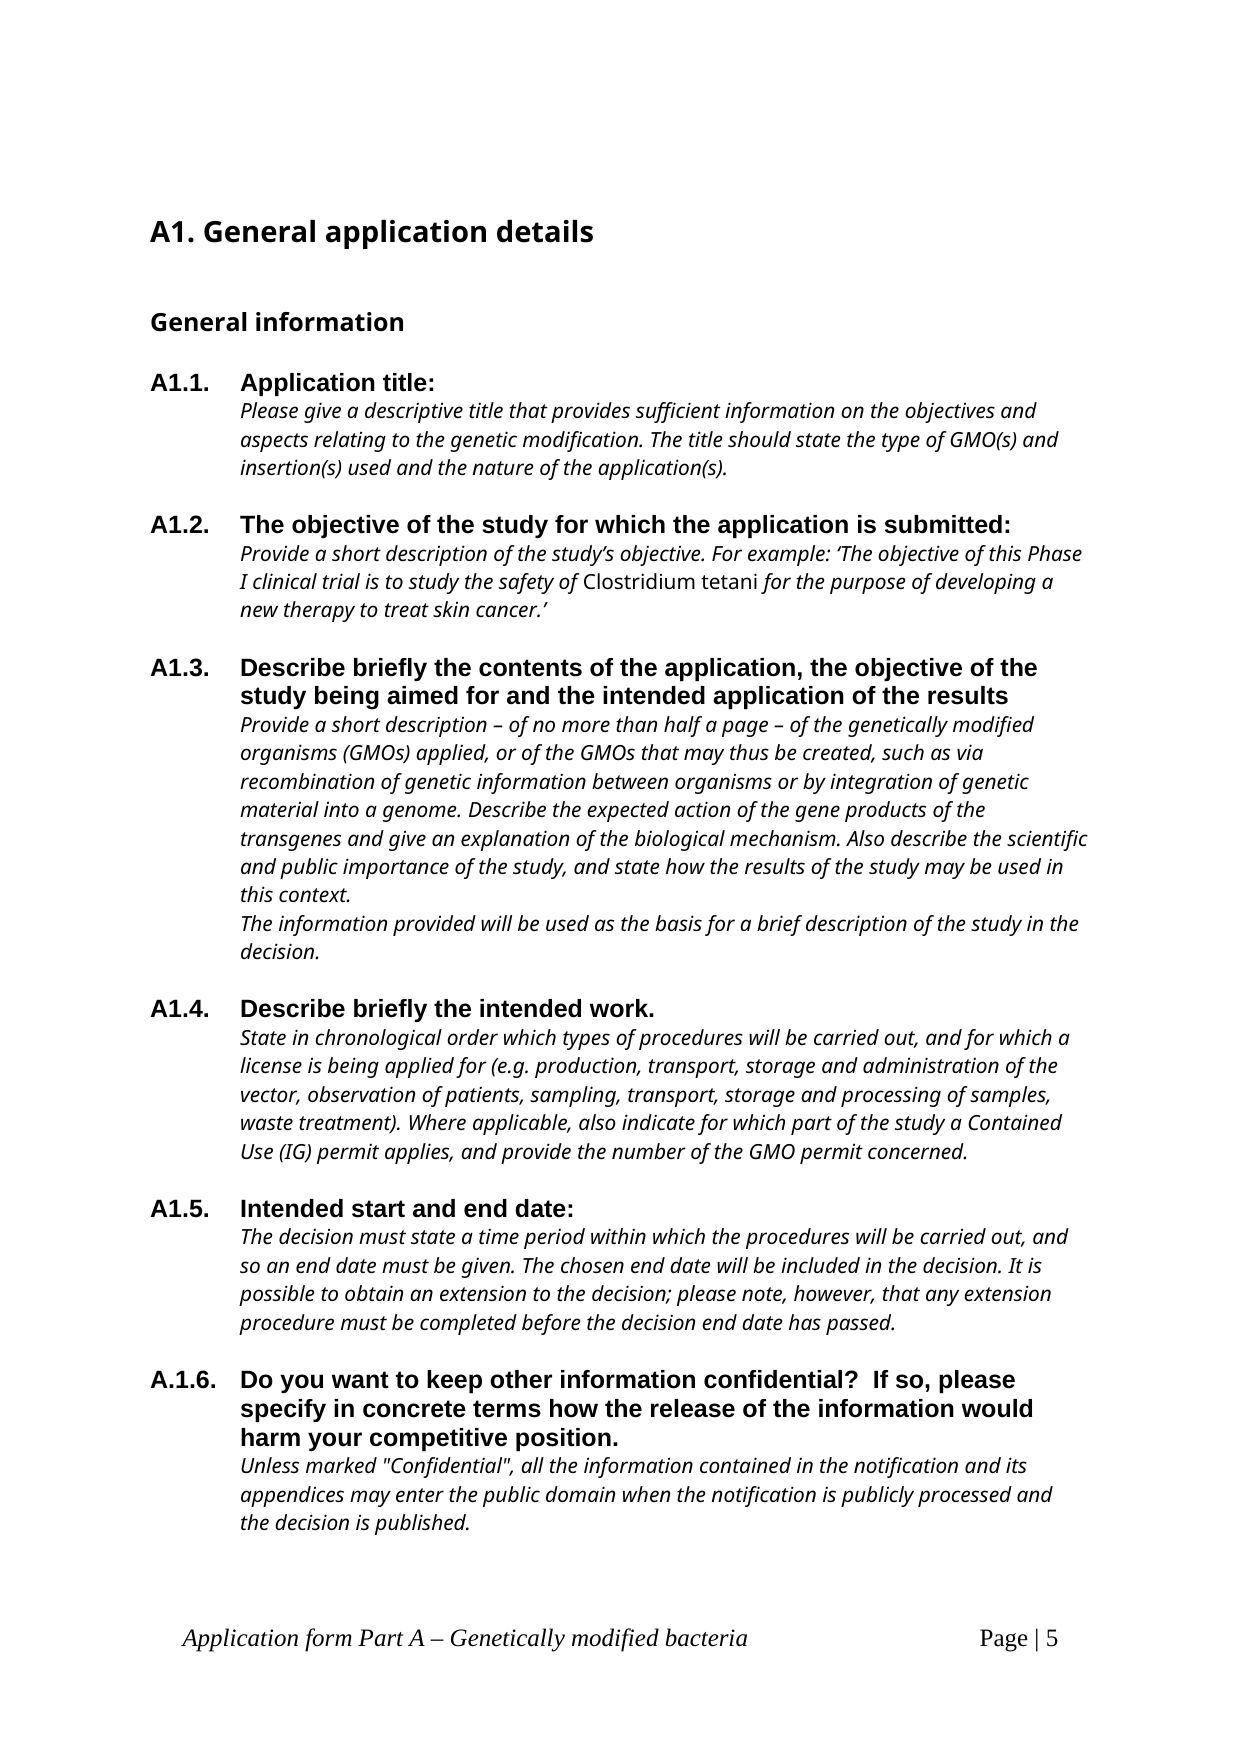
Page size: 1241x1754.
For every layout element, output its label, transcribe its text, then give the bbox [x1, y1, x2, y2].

text A1.1. Application title: Please give a descriptive title that provides sufficient information on the objectives and aspects relating to the genetic modification. The title should state the type of GMO(s) and insertion(s) used and the nature of the application(s). [150, 367, 1090, 482]
text Provide a short description of the study’s objective. For example: ‘The objective of this Phase I clinical trial is to study the safety of Clostridium tetani for the purpose of developing a new therapy to treat skin cancer.’ [150, 539, 1090, 624]
text The decision must state a time period within which the procedures will be carried out, and so an end date must be given. The chosen end date will be included in the decision. It is possible to obtain an extension to the decision; please note, however, that any extension procedure must be completed before the decision end date has passed. [150, 1222, 1090, 1365]
subtitle A1. General application details [150, 211, 1090, 251]
text A1.3. Describe briefly the contents of the application, the objective of the study being aimed for and the intended application of the results Provide a short description – of no more than half a page – of the genetically modified organisms (GMOs) applied, or of the GMOs that may thus be created, such as via recombination of genetic information between organisms or by integration of genetic material into a genome. Describe the expected action of the gene products of the transgenes and give an explanation of the biological mechanism. Also describe the scientific and public importance of the study, and state how the results of the study may be used in this context. [150, 652, 1090, 909]
subtitle General information [150, 305, 1090, 339]
text A1.5. Intended start and end date: [150, 1194, 1090, 1222]
text A.1.6. Do you want to keep other information confidential? If so, please specify in concrete terms how the release of the information would harm your competitive position. [150, 1365, 1086, 1451]
text Unless marked "Confidential", all the information contained in the notification and its appendices may enter the public domain when the notification is publicly processed and the decision is published. [165, 1451, 1086, 1537]
text The information provided will be used as the basis for a brief description of the study in the decision. [150, 909, 1090, 966]
text A1.4. Describe briefly the intended work. State in chronological order which types of procedures will be carried out, and for which a license is being applied for (e.g. production, transport, storage and administration of the vector, observation of patients, sampling, transport, storage and processing of samples, waste treatment). Where applicable, also indicate for which part of the study a Contained Use (IG) permit applies, and provide the number of the GMO permit concerned. [150, 994, 1090, 1165]
text A1.2. The objective of the study for which the application is submitted: [150, 510, 1090, 539]
